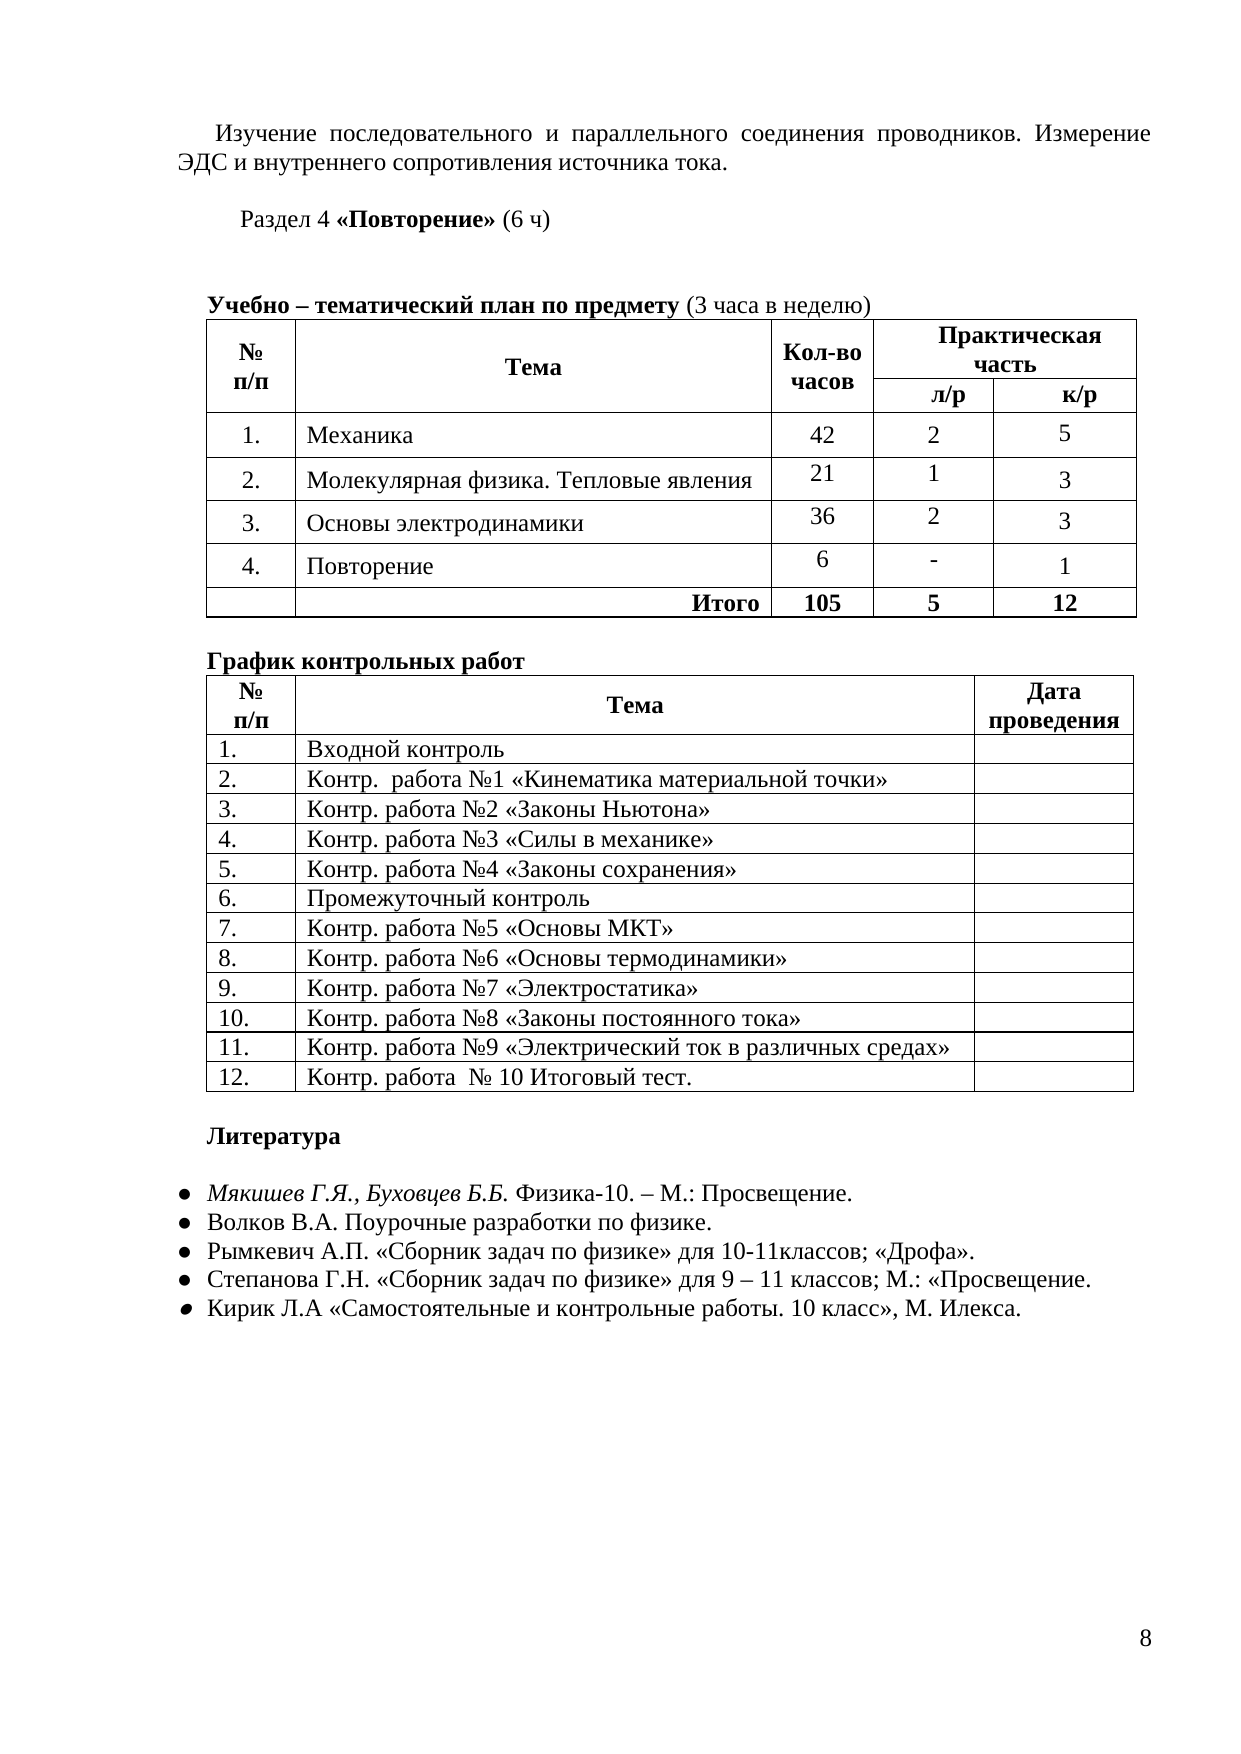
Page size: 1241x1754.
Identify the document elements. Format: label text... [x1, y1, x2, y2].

table_cell 4. [207, 544, 295, 587]
list Кирик Л.А «Самостоятельные и контрольные работы. 10 класс», М. Илекса. [177, 1293, 1152, 1322]
table_header Кол-во часов [772, 320, 873, 412]
table_cell [975, 973, 1133, 1002]
table_cell 12 [994, 588, 1136, 616]
table_cell Итого [296, 588, 771, 616]
table_cell Контр. работа № 10 Итоговый тест. [296, 1062, 974, 1091]
table_cell 3. [207, 501, 295, 543]
table_cell 42 [772, 413, 873, 457]
table_cell 1 [874, 458, 993, 500]
table_cell 36 [772, 501, 873, 543]
table_cell [207, 943, 295, 972]
table_cell [207, 1062, 295, 1091]
table_cell [975, 1062, 1133, 1091]
table_cell Контр. работа №2 «Законы Ньютона» [296, 794, 974, 823]
table_cell [207, 764, 295, 793]
table_cell Промежуточный контроль [296, 884, 974, 912]
text Литература [177, 1121, 1152, 1149]
table_header № п/п [207, 676, 295, 733]
table_cell [207, 824, 295, 853]
table_cell [975, 794, 1133, 823]
table_cell Контр. работа №4 «Законы сохранения» [296, 854, 974, 882]
text График контрольных работ [177, 646, 1152, 675]
table_header Дата проведения [975, 676, 1133, 733]
table_header Практическая часть [874, 320, 1136, 378]
table_cell 2 [874, 413, 993, 457]
text Изучение последовательного и параллельного соединения проводников. Измерение ЭДС и внутреннего сопротивления источника тока. [177, 118, 1152, 176]
table_cell Контр. работа №6 «Основы термодинамики» [296, 943, 974, 972]
table_cell Повторение [296, 544, 771, 587]
table_cell 105 [772, 588, 873, 616]
table_header № п/п [207, 320, 295, 412]
table_cell [975, 735, 1133, 763]
table_cell [207, 735, 295, 763]
table_cell [975, 854, 1133, 882]
text Раздел 4 «Повторение» (6 ч) [177, 204, 1152, 233]
table_cell [207, 794, 295, 823]
table_cell Контр. работа №8 «Законы постоянного тока» [296, 1003, 974, 1031]
table_cell [207, 973, 295, 1002]
table_cell [207, 588, 295, 616]
table_cell 3 [994, 458, 1136, 500]
table_cell Механика [296, 413, 771, 457]
table_cell [207, 913, 295, 942]
table_cell [207, 1033, 295, 1061]
table_cell [975, 913, 1133, 942]
table_header Тема [296, 676, 974, 733]
table_cell 5 [874, 588, 993, 616]
table_cell Контр. работа №5 «Основы МКТ» [296, 913, 974, 942]
table_cell [975, 884, 1133, 912]
table_cell 21 [772, 458, 873, 500]
table_cell [975, 824, 1133, 853]
table_cell Контр. работа №9 «Электрический ток в различных средах» [296, 1033, 974, 1061]
list Волков В.А. Поурочные разработки по физике. [177, 1207, 1152, 1236]
table_cell 1. [207, 413, 295, 457]
table_cell [207, 884, 295, 912]
list Мякишев Г.Я., Буховцев Б.Б. Физика-10. – М.: Просвещение. [177, 1178, 1152, 1207]
table_cell 3 [994, 501, 1136, 543]
table_cell 5 [994, 413, 1136, 457]
table_cell - [874, 544, 993, 587]
table_cell 6 [772, 544, 873, 587]
list Рымкевич А.П. «Сборник задач по физике» для 10-11классов; «Дрофа». [177, 1236, 1152, 1264]
table_cell [975, 1033, 1133, 1061]
table_cell Молекулярная физика. Тепловые явления [296, 458, 771, 500]
table_cell к/р [994, 379, 1136, 412]
table_cell Контр. работа №1 «Кинематика материальной точки» [296, 764, 974, 793]
table_cell Входной контроль [296, 735, 974, 763]
table_cell [975, 764, 1133, 793]
table_cell 2. [207, 458, 295, 500]
table_header Тема [296, 320, 771, 412]
table_cell [207, 854, 295, 882]
list Степанова Г.Н. «Сборник задач по физике» для 9 – 11 классов; М.: «Просвещение. [177, 1264, 1152, 1293]
table_cell Основы электродинамики [296, 501, 771, 543]
table_cell 1 [994, 544, 1136, 587]
table_cell Контр. работа №7 «Электростатика» [296, 973, 974, 1002]
table_cell 2 [874, 501, 993, 543]
table_cell [207, 1003, 295, 1031]
table_cell Контр. работа №3 «Силы в механике» [296, 824, 974, 853]
table_cell [975, 1003, 1133, 1031]
table_cell [975, 943, 1133, 972]
table_cell л/р [874, 379, 993, 412]
text Учебно – тематический план по предмету (3 часа в неделю) [177, 291, 1152, 319]
